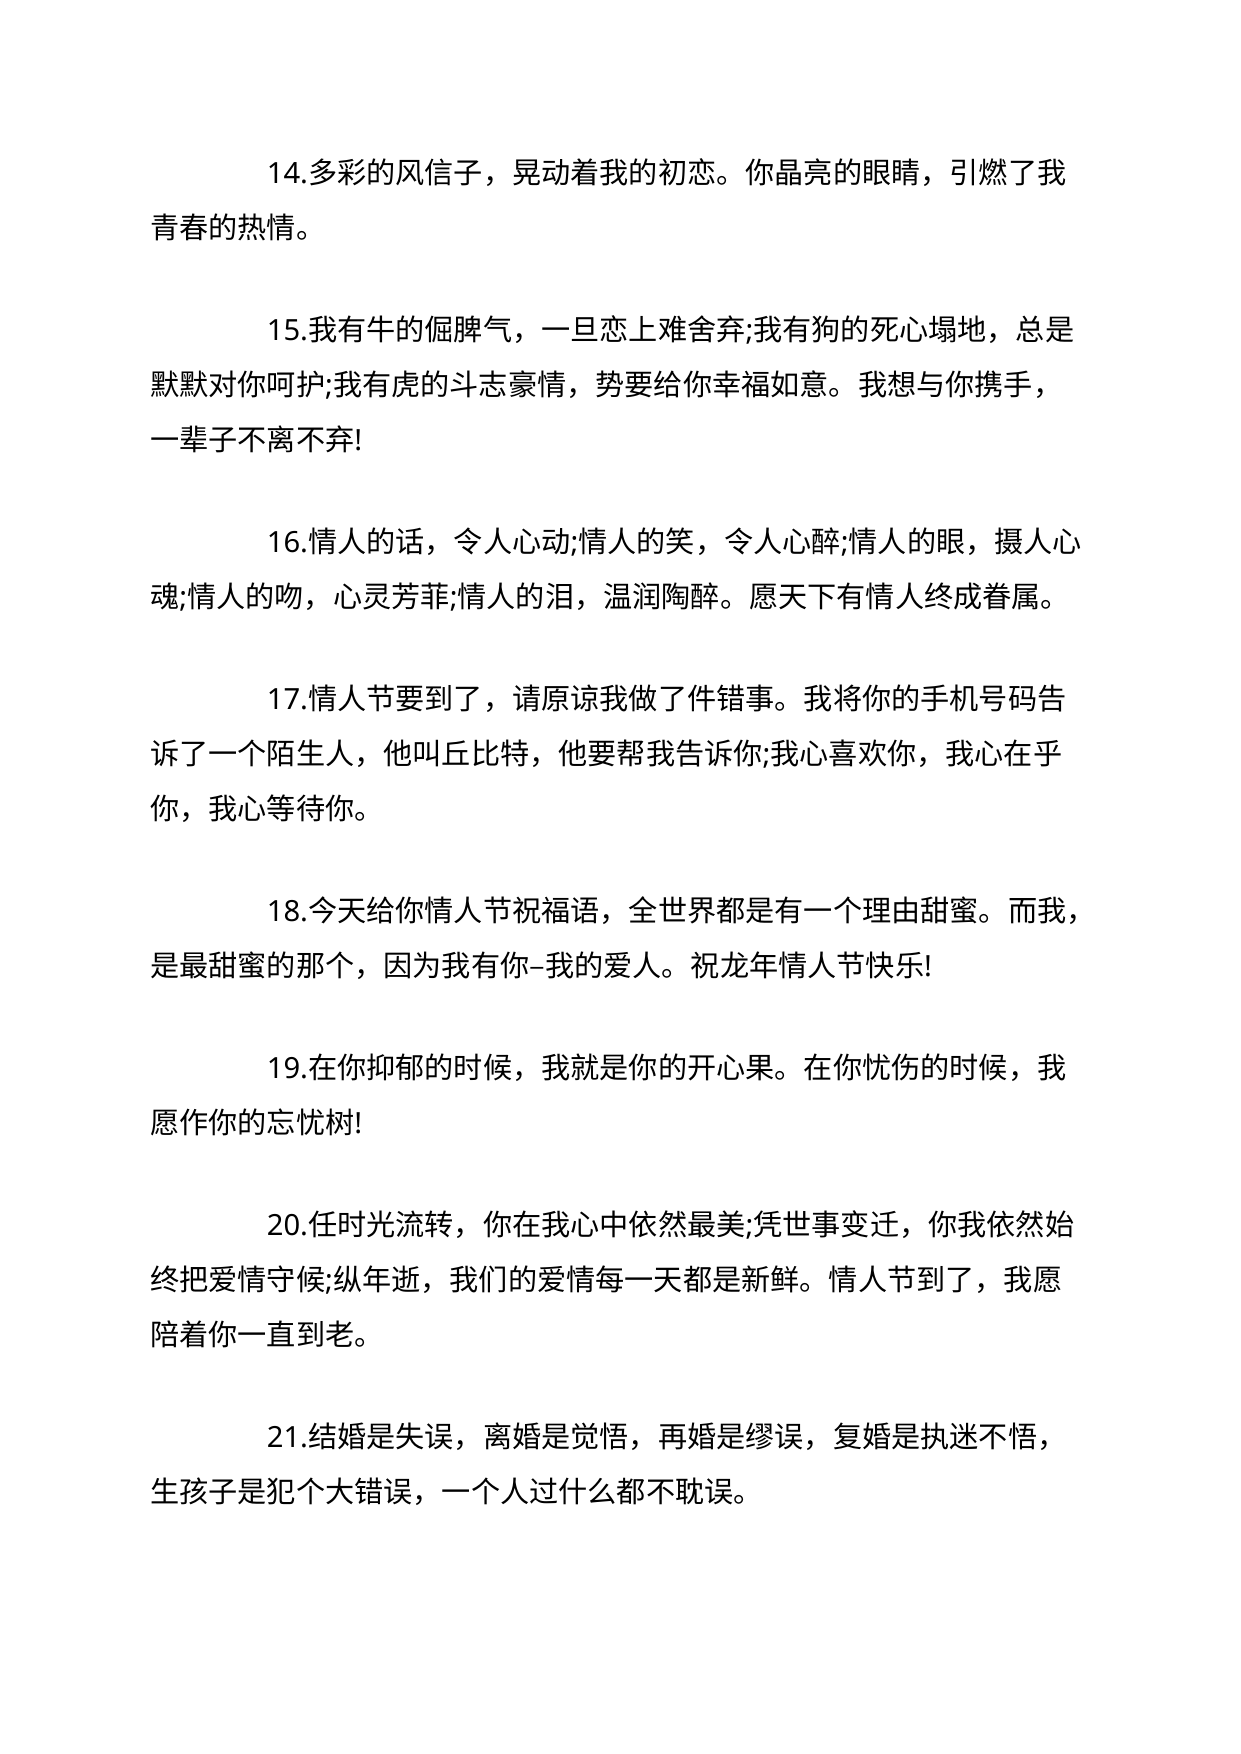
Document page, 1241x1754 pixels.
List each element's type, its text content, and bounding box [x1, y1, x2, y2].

text 20.任时光流转，你在我心中依然最美;凭世事变迁，你我依然始终把爱情守候;纵年逝，我们的爱情每一天都是新鲜。情人节到了，我愿陪着你一直到老。 [150, 1201, 1090, 1354]
text 21.结婚是失误，离婚是觉悟，再婚是缪误，复婚是执迷不悟，生孩子是犯个大错误，一个人过什么都不耽误。 [150, 1413, 1090, 1511]
text 17.情人节要到了，请原谅我做了件错事。我将你的手机号码告诉了一个陌生人，他叫丘比特，他要帮我告诉你;我心喜欢你，我心在乎你，我心等待你。 [150, 676, 1090, 828]
text 19.在你抑郁的时候，我就是你的开心果。在你忧伤的时候，我愿作你的忘忧树! [150, 1044, 1090, 1142]
text 14.多彩的风信子，晃动着我的初恋。你晶亮的眼睛，引燃了我青春的热情。 [150, 150, 1090, 247]
text 15.我有牛的倔脾气，一旦恋上难舍弃;我有狗的死心塌地，总是默默对你呵护;我有虎的斗志豪情，势要给你幸福如意。我想与你携手，一辈子不离不弃! [150, 307, 1090, 459]
text 16.情人的话，令人心动;情人的笑，令人心醉;情人的眼，摄人心魂;情人的吻，心灵芳菲;情人的泪，温润陶醉。愿天下有情人终成眷属。 [150, 519, 1090, 616]
text 18.今天给你情人节祝福语，全世界都是有一个理由甜蜜。而我，是最甜蜜的那个，因为我有你–我的爱人。祝龙年情人节快乐! [150, 887, 1090, 985]
